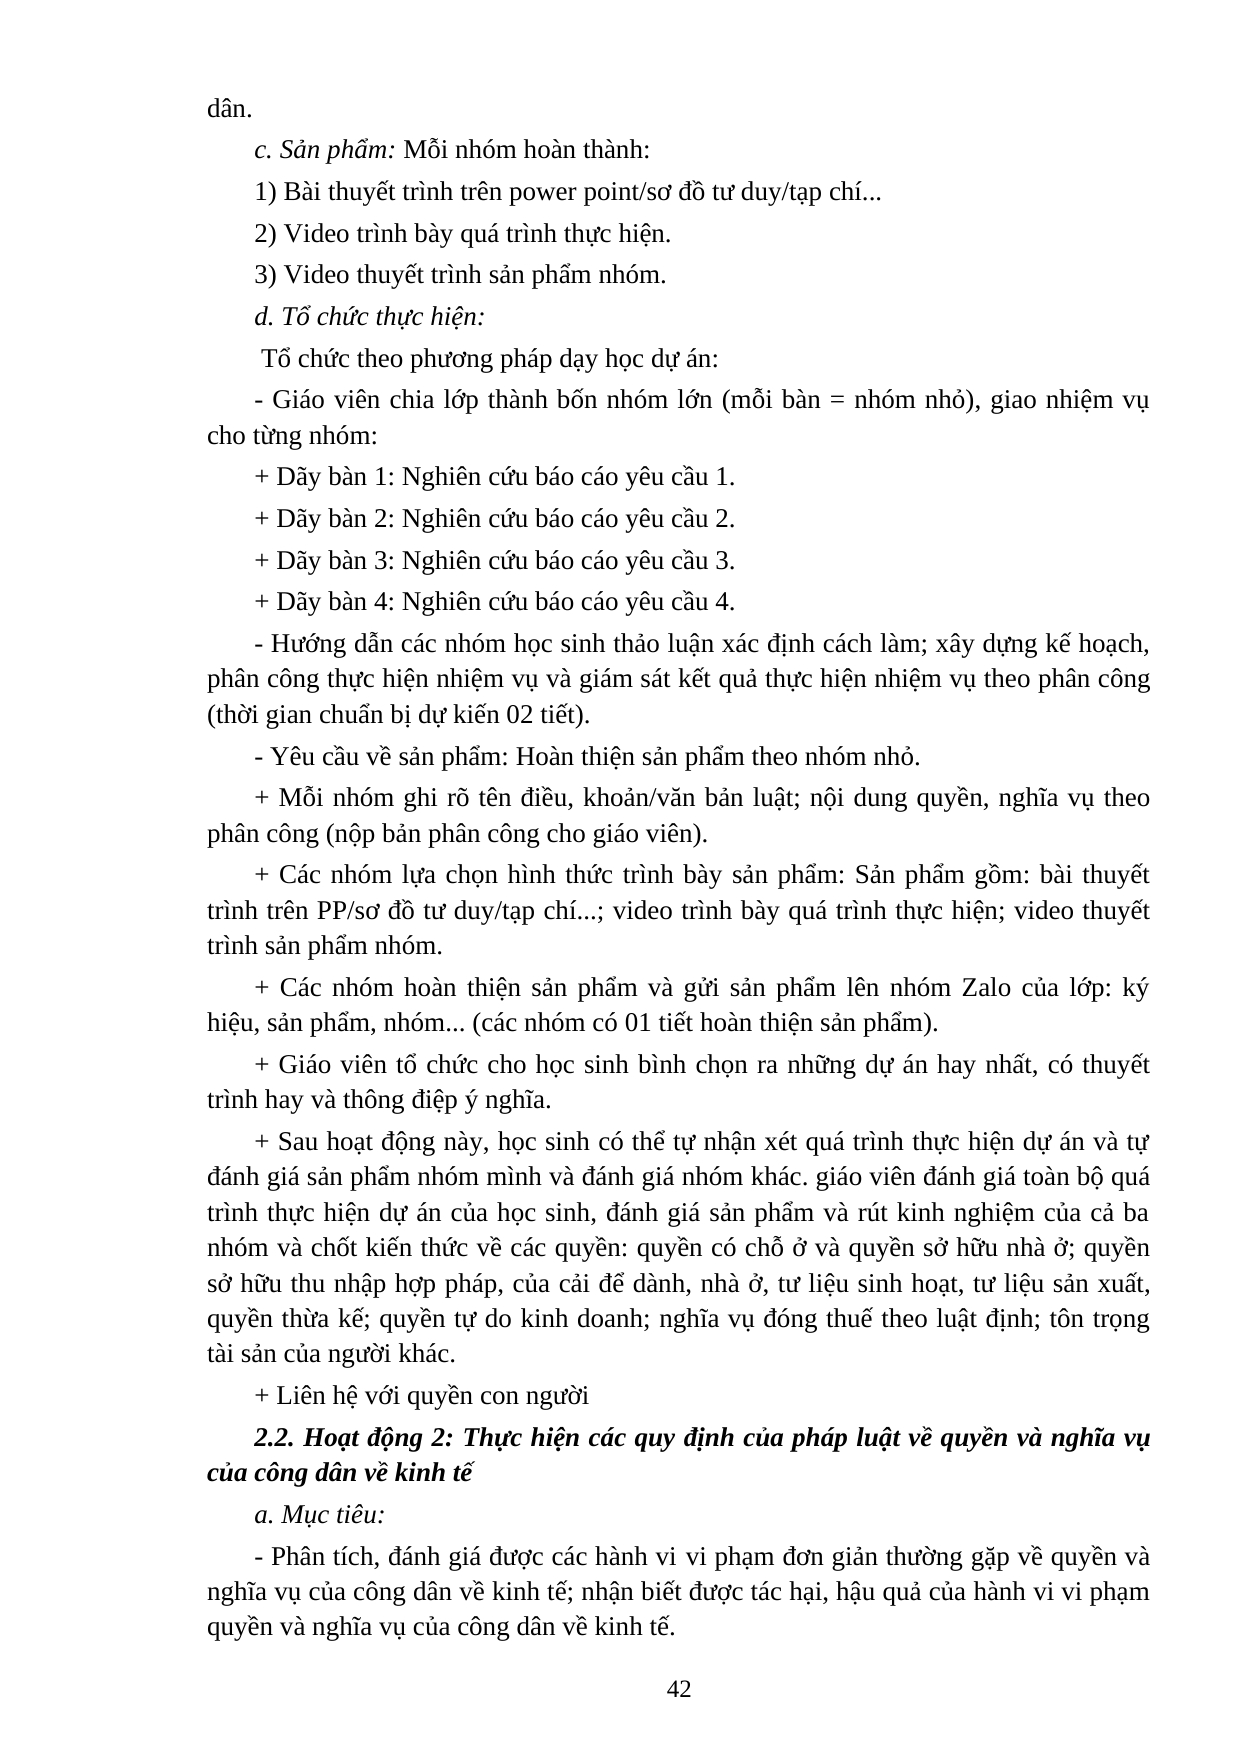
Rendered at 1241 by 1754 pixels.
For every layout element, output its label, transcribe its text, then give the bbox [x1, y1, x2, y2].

text + Giáo viên tổ chức cho học sinh bình chọn ra những dự án hay nhất, có thuyết trình hay và thông điệp ý nghĩa. [207, 1045, 1152, 1116]
text d. Tổ chức thực hiện: [207, 297, 1152, 332]
text + Dãy bàn 4: Nghiên cứu báo cáo yêu cầu 4. [207, 582, 1152, 618]
text + Dãy bàn 1: Nghiên cứu báo cáo yêu cầu 1. [207, 457, 1152, 493]
text 3) Video thuyết trình sản phẩm nhóm. [207, 255, 1152, 291]
text + Dãy bàn 2: Nghiên cứu báo cáo yêu cầu 2. [207, 499, 1152, 534]
list 2.2. Hoạt động 2: Thực hiện các quy định của pháp luật về quyền và nghĩa vụ của công dân về kinh tế [207, 1418, 1152, 1489]
text - Giáo viên chia lớp thành bốn nhóm lớn (mỗi bàn = nhóm nhỏ), giao nhiệm vụ cho từng nhóm: [207, 380, 1152, 451]
list a. Mục tiêu: [207, 1495, 1152, 1530]
text + Các nhóm hoàn thiện sản phẩm và gửi sản phẩm lên nhóm Zalo của lớp: ký hiệu, sản phẩm, nhóm... (các nhóm có 01 tiết hoàn thiện sản phẩm). [207, 968, 1152, 1039]
text - Yêu cầu về sản phẩm: Hoàn thiện sản phẩm theo nhóm nhỏ. [207, 737, 1152, 772]
text Tổ chức theo phương pháp dạy học dự án: [207, 339, 1152, 374]
text - Hướng dẫn các nhóm học sinh thảo luận xác định cách làm; xây dựng kế hoạch, phân công thực hiện nhiệm vụ và giám sát kết quả thực hiện nhiệm vụ theo phân công (thời gian chuẩn bị dự kiến 02 tiết). [207, 624, 1152, 730]
text 1) Bài thuyết trình trên power point/sơ đồ tư duy/tạp chí... [207, 172, 1152, 207]
text + Liên hệ với quyền con người [207, 1376, 1152, 1412]
text - Phân tích, đánh giá được các hành vi vi phạm đơn giản thường gặp về quyền và nghĩa vụ của công dân về kinh tế; nhận biết được tác hại, hậu quả của hành vi vi phạm quyền và nghĩa vụ của công dân về kinh tế. [207, 1537, 1152, 1643]
text c. Sản phẩm: Mỗi nhóm hoàn thành: [207, 130, 1152, 166]
text + Dãy bàn 3: Nghiên cứu báo cáo yêu cầu 3. [207, 541, 1152, 576]
text 2) Video trình bày quá trình thực hiện. [207, 214, 1152, 249]
text + Các nhóm lựa chọn hình thức trình bày sản phẩm: Sản phẩm gồm: bài thuyết trình trên PP/sơ đồ tư duy/tạp chí...; video trình bày quá trình thực hiện; video thuyết trình sản phẩm nhóm. [207, 855, 1152, 962]
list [207, 89, 1152, 124]
text + Mỗi nhóm ghi rõ tên điều, khoản/văn bản luật; nội dung quyền, nghĩa vụ theo phân công (nộp bản phân công cho giáo viên). [207, 778, 1152, 849]
text + Sau hoạt động này, học sinh có thể tự nhận xét quá trình thực hiện dự án và tự đánh giá sản phẩm nhóm mình và đánh giá nhóm khác. giáo viên đánh giá toàn bộ quá trình thực hiện dự án của học sinh, đánh giá sản phẩm và rút kinh nghiệm của cả ba nhóm và chốt kiến thức về các quyền: quyền có chỗ ở và quyền sở hữu nhà ở; quyền sở hữu thu nhập hợp pháp, của cải để dành, nhà ở, tư liệu sinh hoạt, tư liệu sản xuất, quyền thừa kế; quyền tự do kinh doanh; nghĩa vụ đóng thuế theo luật định; tôn trọng tài sản của người khác. [207, 1122, 1152, 1370]
